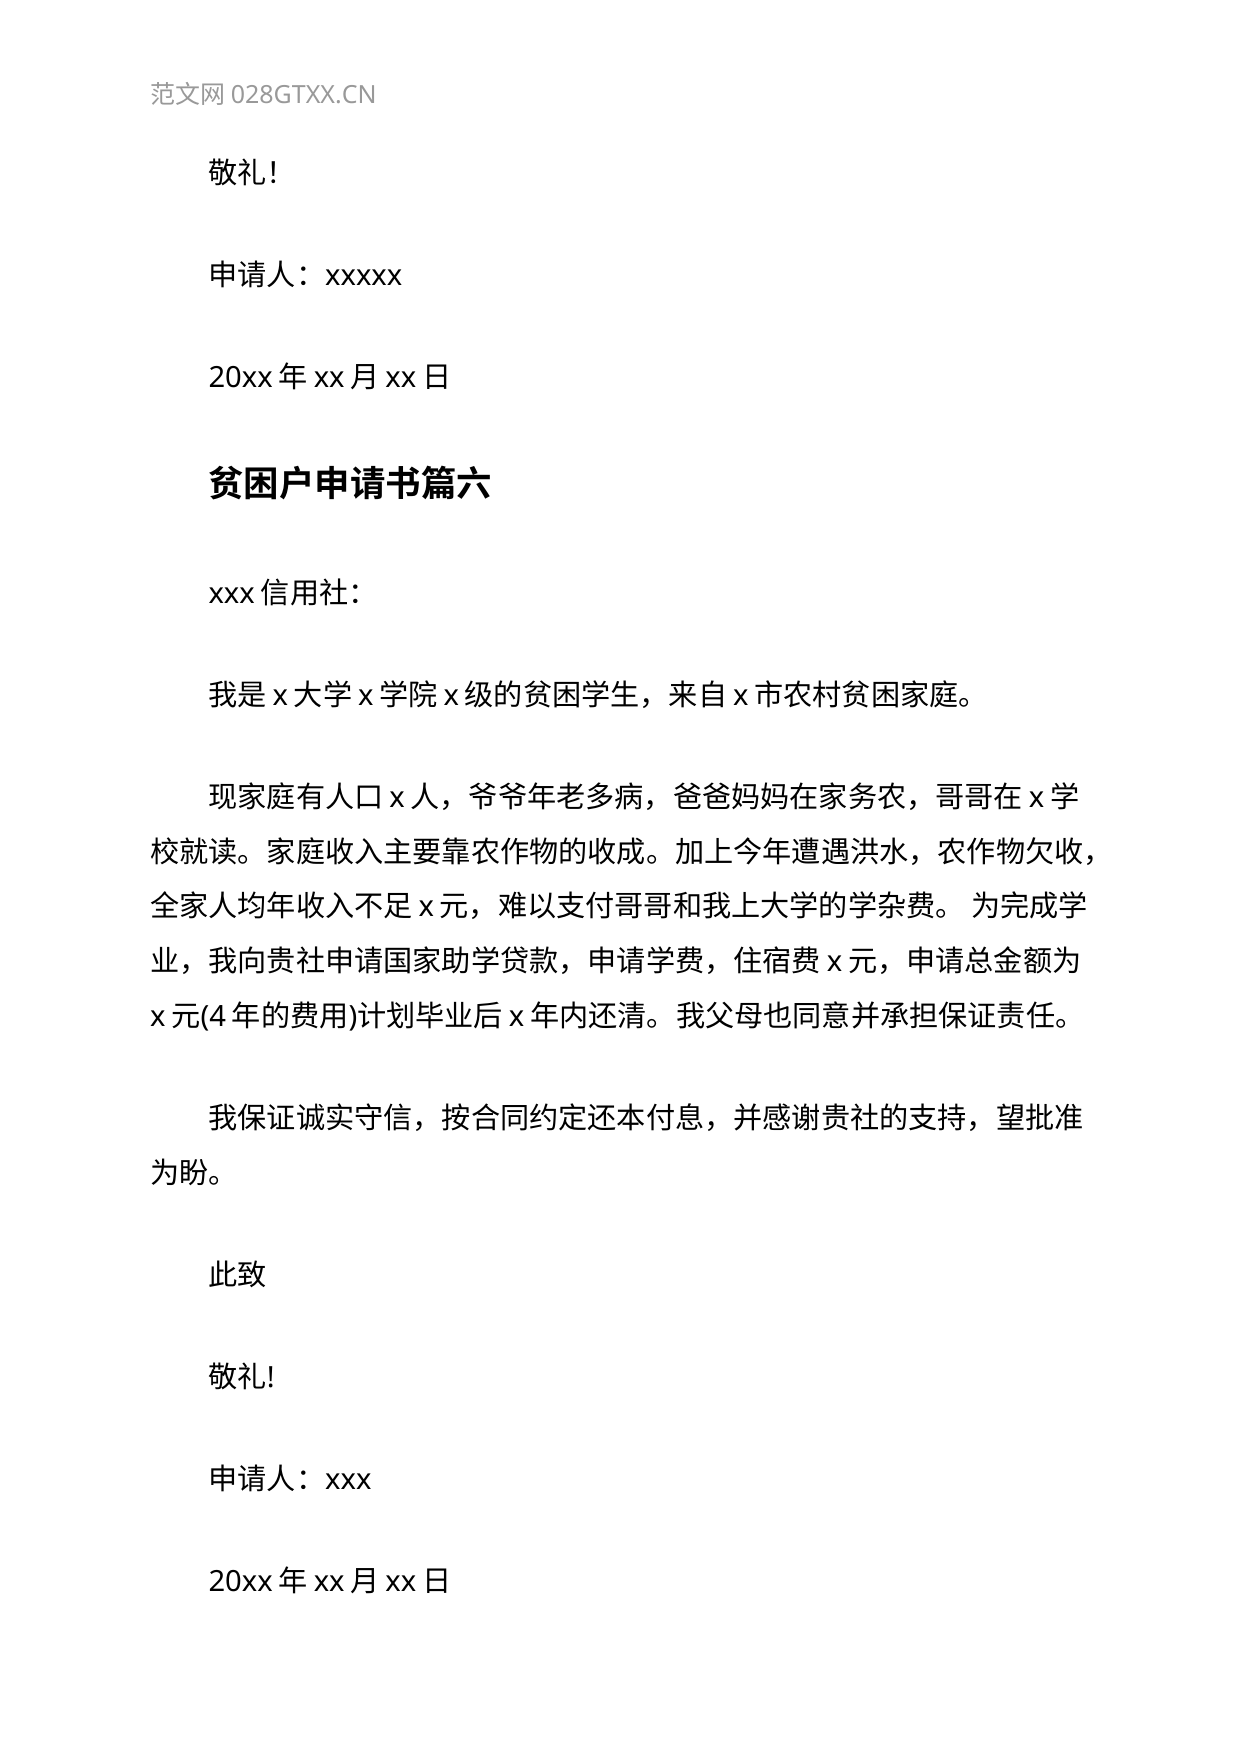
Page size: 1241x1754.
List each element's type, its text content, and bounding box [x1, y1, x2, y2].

text 敬礼！ [150, 150, 1090, 192]
text 申请人：xxx [150, 1455, 1090, 1498]
text 20xx年xx月xx日 [150, 354, 1090, 396]
text 20xx年xx月xx日 [150, 1557, 1090, 1600]
text 现家庭有人口x人，爷爷年老多病，爸爸妈妈在家务农，哥哥在x学校就读。家庭收入主要靠农作物的收成。加上今年遭遇洪水，农作物欠收，全家人均年收入不足x元，难以支付哥哥和我上大学的学杂费。 为完成学业，我向贵社申请国家助学贷款，申请学费，住宿费x元，申请总金额为x元(4年的费用)计划毕业后x年内还清。我父母也同意并承担保证责任。 [150, 773, 1090, 1035]
text xxx信用社： [150, 569, 1090, 612]
text 此致 [150, 1252, 1090, 1294]
text 我保证诚实守信，按合同约定还本付息，并感谢贵社的支持，望批准为盼。 [150, 1095, 1090, 1192]
text 我是x大学x学院x级的贫困学生，来自x市农村贫困家庭。 [150, 671, 1090, 713]
text 贫困户申请书篇六 [150, 456, 1090, 507]
text 申请人：xxxxx [150, 252, 1090, 294]
text 敬礼! [150, 1353, 1090, 1396]
